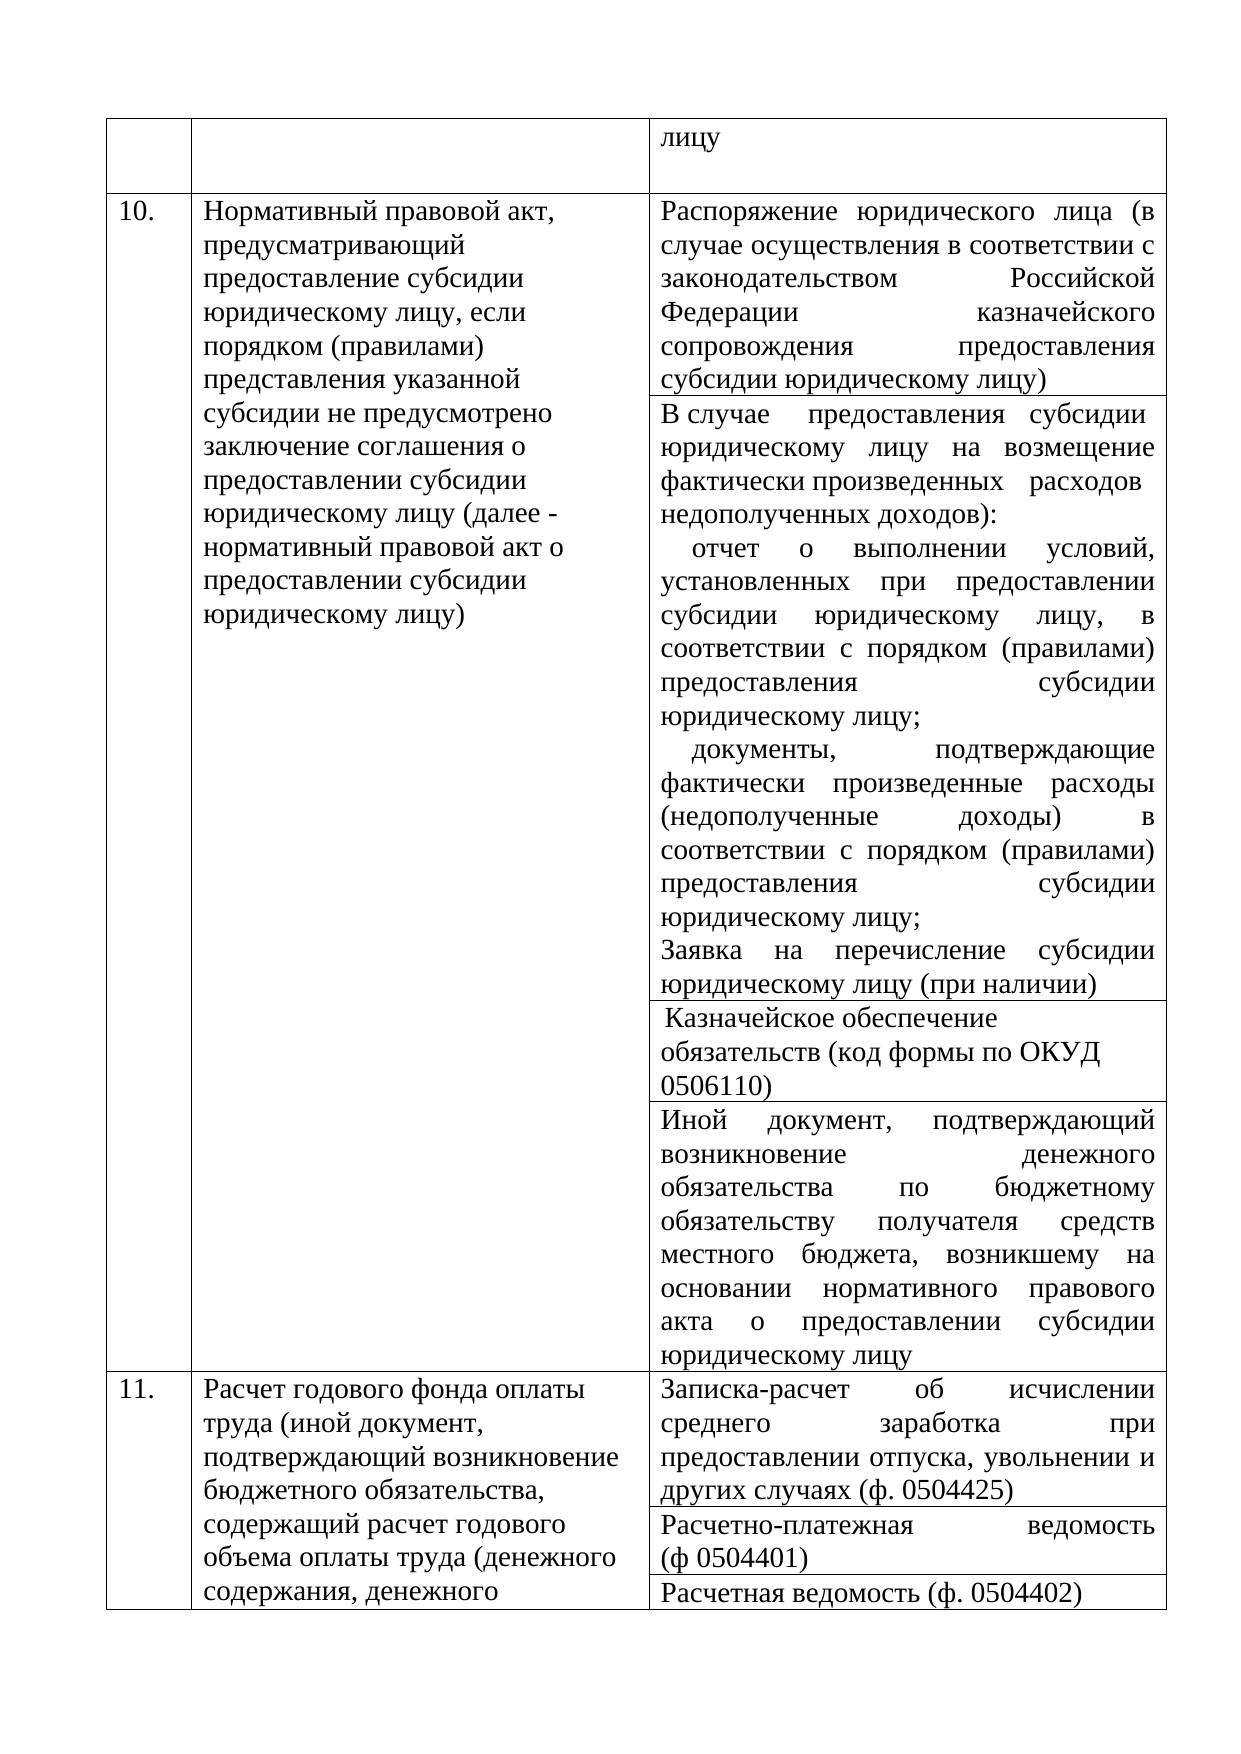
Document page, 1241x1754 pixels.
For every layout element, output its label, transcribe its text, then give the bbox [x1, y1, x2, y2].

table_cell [650, 1575, 1166, 1608]
table_cell 11. [107, 1372, 191, 1608]
table_cell 10. [107, 194, 191, 1371]
table_cell Распоряжение юридического лица (в случае осуществления в соответствии с законодательством Российской Федерации казначейского сопровождения предоставления субсидии юридическому лицу) [650, 194, 1166, 395]
table_cell Записка-расчет об исчислении среднего заработка при предоставлении отпуска, увольнении и других случаях (ф. 0504425) [650, 1372, 1166, 1506]
table_cell Иной документ, подтверждающий возникновение денежного обязательства по бюджетному обязательству получателя средств местного бюджета, возникшему на основании нормативного правового акта о предоставлении субсидии юридическому лицу [650, 1102, 1166, 1371]
table_cell Казначейское обеспечение обязательств (код формы по ОКУД 0506110) [650, 1001, 1166, 1101]
table_cell Расчет годового фонда оплаты труда (иной документ, подтверждающий возникновение бюджетного обязательства, содержащий расчет годового объема оплаты труда (денежного содержания, денежного довольствия), с приложением приказа (приказов) об утверждении Штатного расписания [192, 1372, 649, 1608]
table_cell Нормативный правовой акт, предусматривающий предоставление субсидии юридическому лицу, если порядком (правилами) представления указанной субсидии не предусмотрено заключение соглашения о предоставлении субсидии юридическому лицу (далее - нормативный правовой акт о предоставлении субсидии юридическому лицу) [192, 194, 649, 1371]
table_cell В случае предоставления субсидии юридическому лицу на возмещение фактически произведенных расходов недополученных доходов): отчет о выполнении условий, установленных при предоставлении субсидии юридическому лицу, в соответствии с порядком (правилами) предоставления субсидии юридическому лицу; документы, подтверждающие фактически произведенные расходы (недополученные доходы) в соответствии с порядком (правилами) предоставления субсидии юридическому лицу; Заявка на перечисление субсидии юридическому лицу (при наличии) [650, 396, 1166, 999]
table_cell Расчетно-платежная ведомость (ф 0504401) [650, 1507, 1166, 1574]
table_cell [650, 119, 1166, 192]
